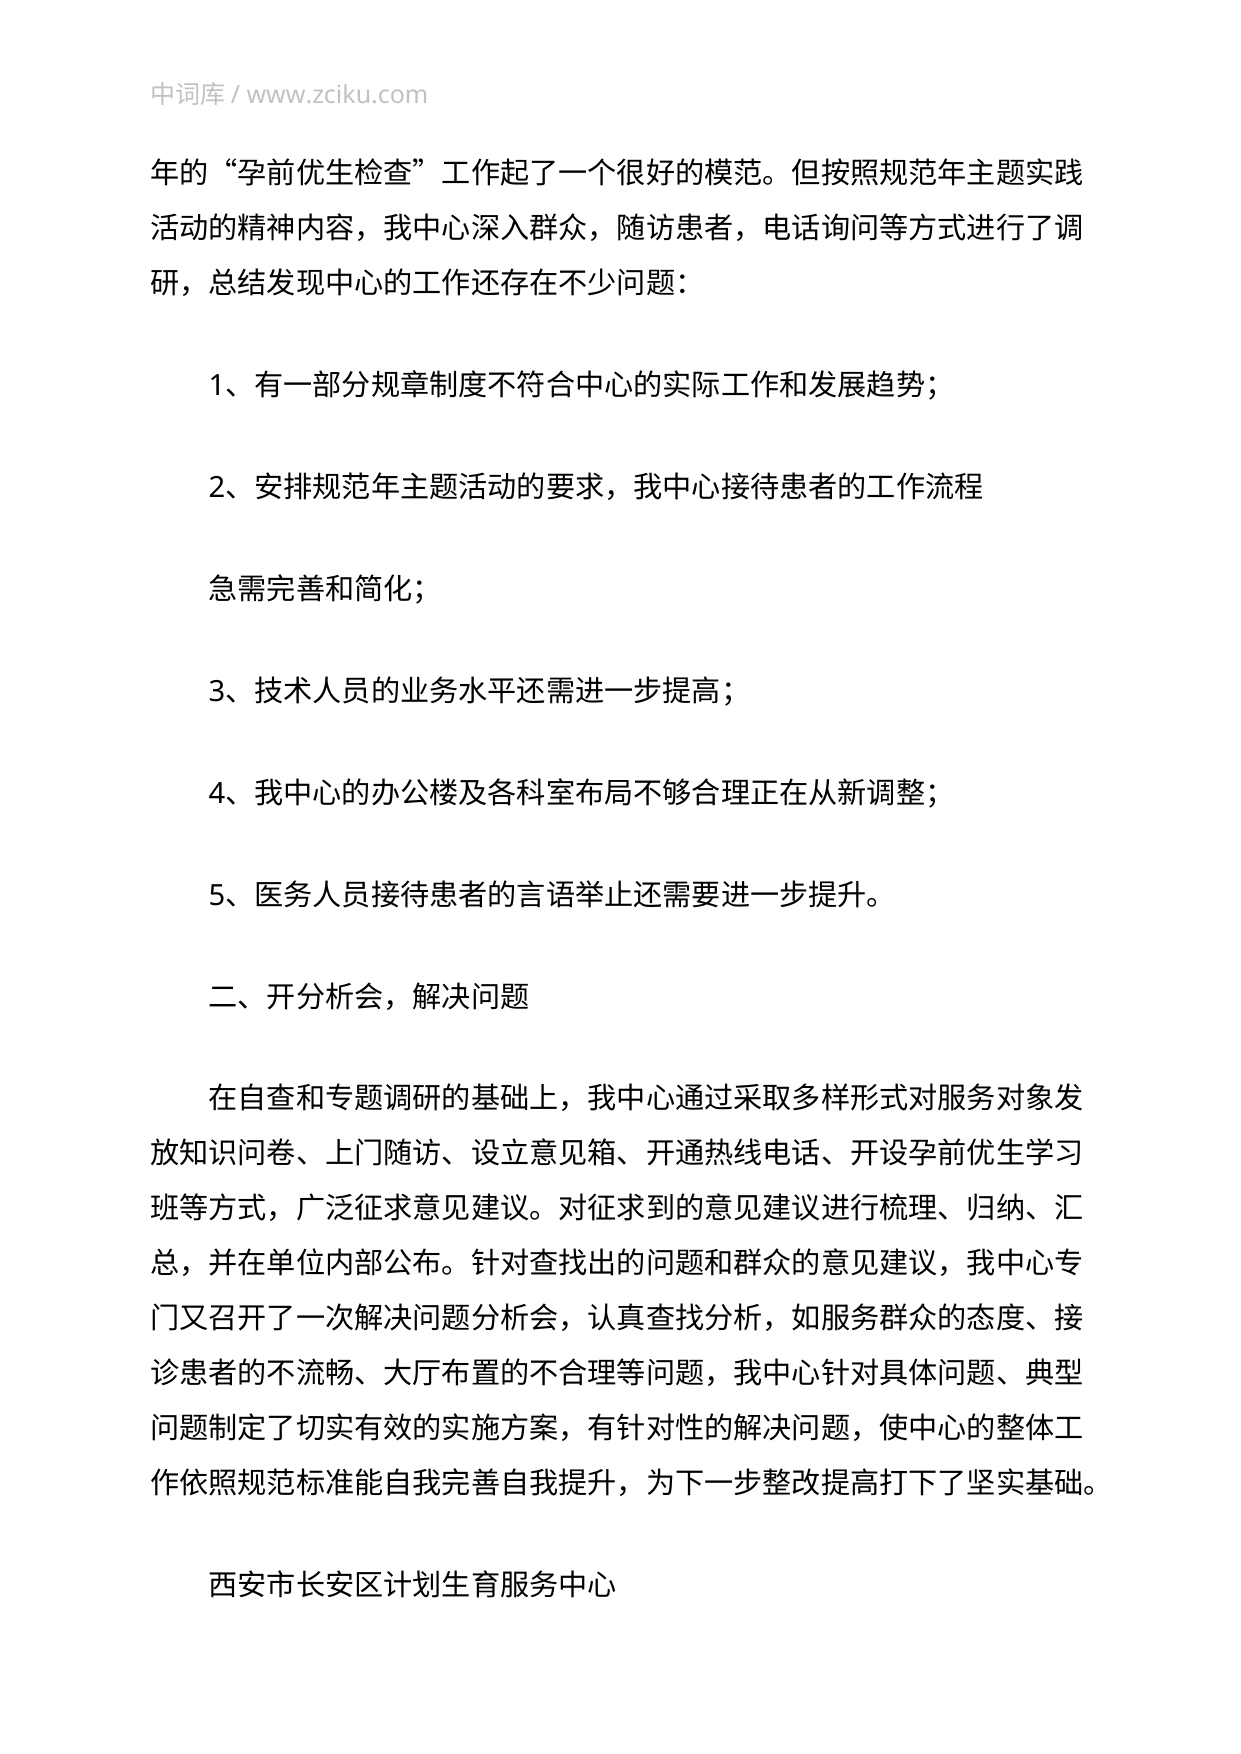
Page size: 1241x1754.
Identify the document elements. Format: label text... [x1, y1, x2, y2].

text 5、医务人员接待患者的言语举止还需要进一步提升。 [150, 871, 1090, 914]
text 4、我中心的办公楼及各科室布局不够合理正在从新调整； [150, 769, 1090, 812]
text 1、有一部分规章制度不符合中心的实际工作和发展趋势； [150, 362, 1090, 404]
text 3、技术人员的业务水平还需进一步提高； [150, 667, 1090, 710]
text 在自查和专题调研的基础上，我中心通过采取多样形式对服务对象发放知识问卷、上门随访、设立意见箱、开通热线电话、开设孕前优生学习班等方式，广泛征求意见建议。对征求到的意见建议进行梳理、归纳、汇总，并在单位内部公布。针对查找出的问题和群众的意见建议，我中心专门又召开了一次解决问题分析会，认真查找分析，如服务群众的态度、接诊患者的不流畅、大厅布置的不合理等问题，我中心针对具体问题、典型问题制定了切实有效的实施方案，有针对性的解决问题，使中心的整体工作依照规范标准能自我完善自我提升，为下一步整改提高打下了坚实基础。 [150, 1075, 1090, 1502]
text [150, 150, 1090, 302]
text 二、开分析会，解决问题 [150, 973, 1090, 1016]
text 2、安排规范年主题活动的要求，我中心接待患者的工作流程 [150, 463, 1090, 506]
text 急需完善和简化； [150, 566, 1090, 608]
text 西安市长安区计划生育服务中心 [150, 1561, 1090, 1603]
